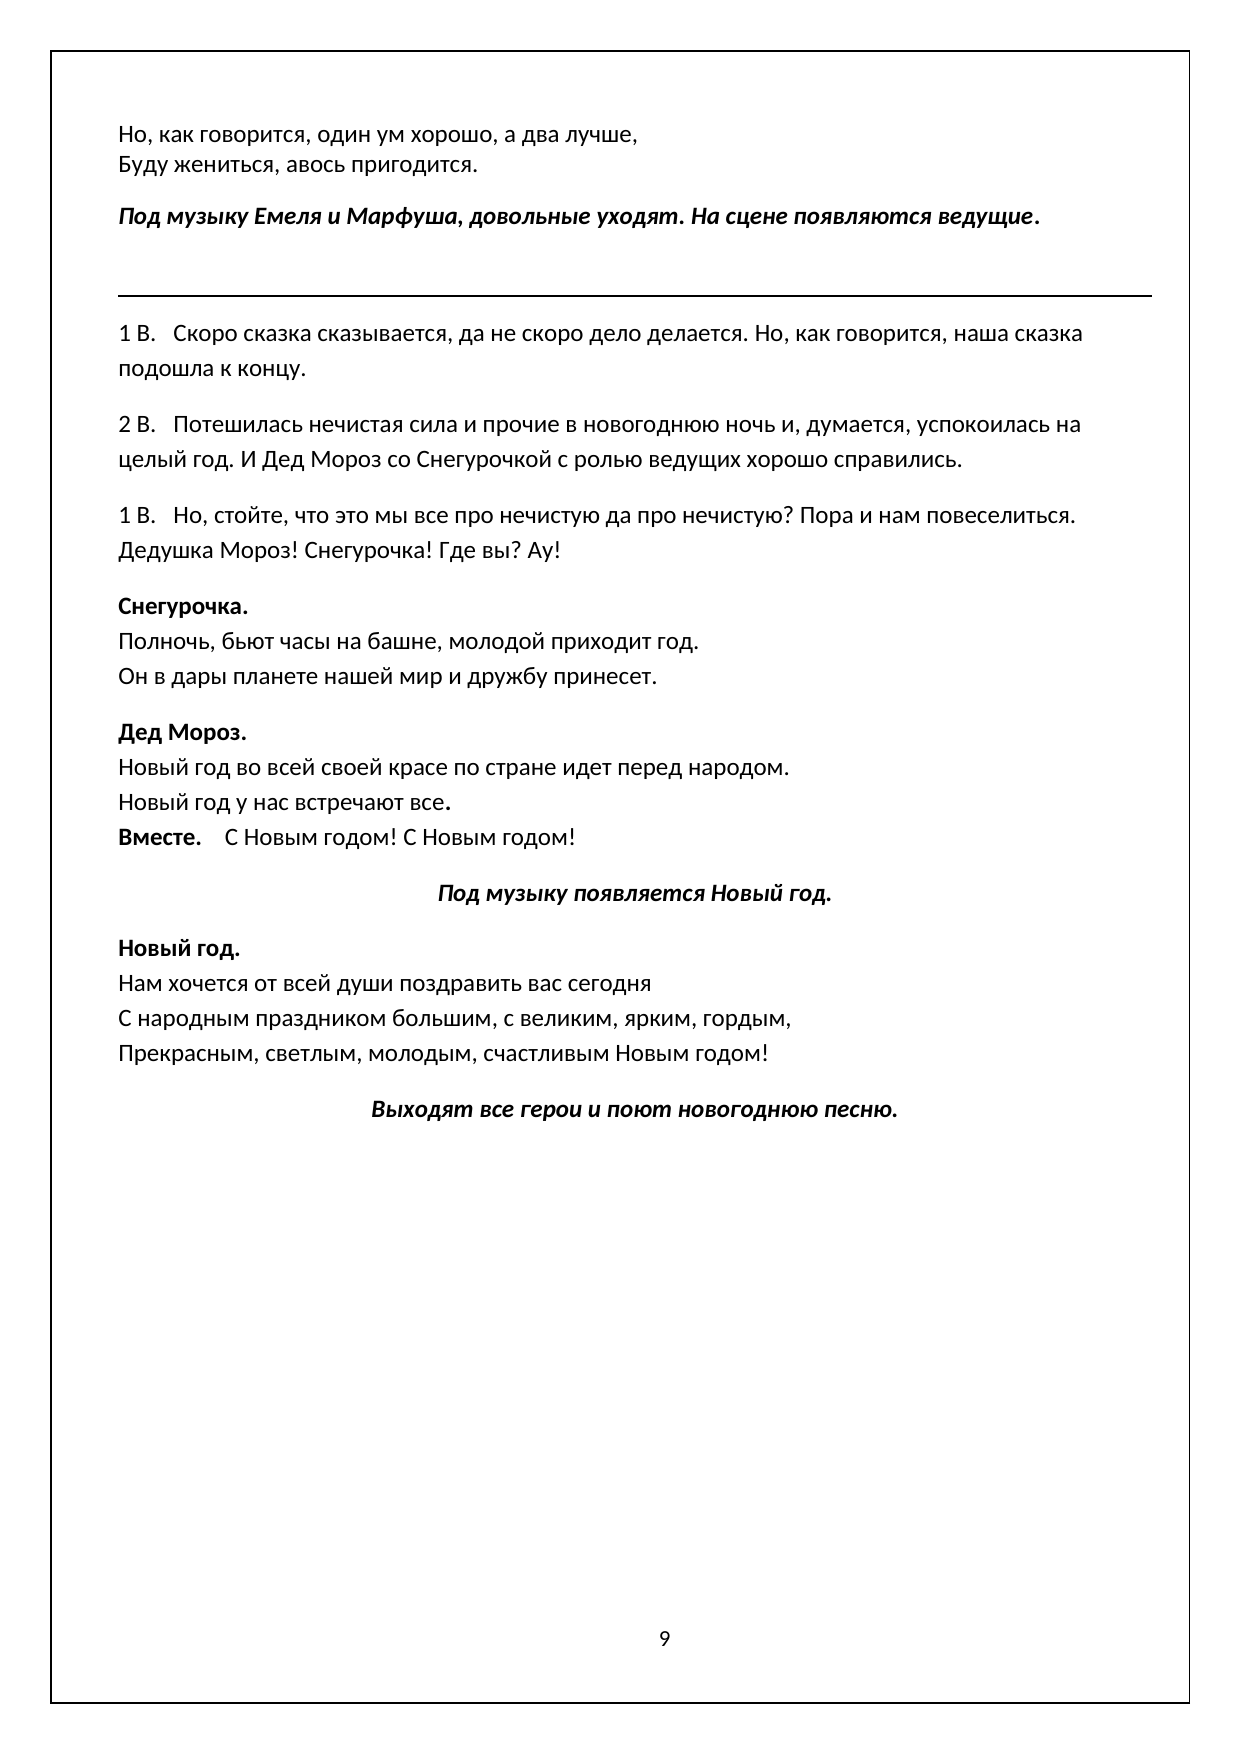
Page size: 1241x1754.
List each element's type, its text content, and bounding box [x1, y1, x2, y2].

text Снегурочка. Полночь, бьют часы на башне, молодой приходит год. Он в дары планете нашей мир и дружбу принесет. [118, 590, 1152, 691]
text Дед Мороз. Новый год во всей своей красе по стране идет перед народом. Новый год у нас встречают все. Вместе. С Новым годом! С Новым годом! [118, 716, 1152, 851]
text Под музыку Емеля и Марфуша, довольные уходят. На сцене появляются ведущие. [118, 200, 1152, 295]
text 1 В. Но, стойте, что это мы все про нечистую да про нечистую? Пора и нам повеселиться. Дедушка Мороз! Снегурочка! Где вы? Ау! [118, 499, 1152, 565]
text Выходят все герои и поют новогоднюю песню. [118, 1093, 1152, 1124]
text 2 В. Потешилась нечистая сила и прочие в новогоднюю ночь и, думается, успокоилась на целый год. И Дед Мороз со Снегурочкой с ролью ведущих хорошо справились. [118, 408, 1152, 474]
text 1 В. Скоро сказка сказывается, да не скоро дело делается. Но, как говорится, наша сказка подошла к концу. [118, 317, 1152, 383]
text Новый год. Нам хочется от всей души поздравить вас сегодня С народным праздником большим, с великим, ярким, гордым, Прекрасным, светлым, молодым, счастливым Новым годом! [118, 932, 1152, 1068]
text Под музыку появляется Новый год. [118, 877, 1152, 907]
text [118, 118, 1152, 179]
